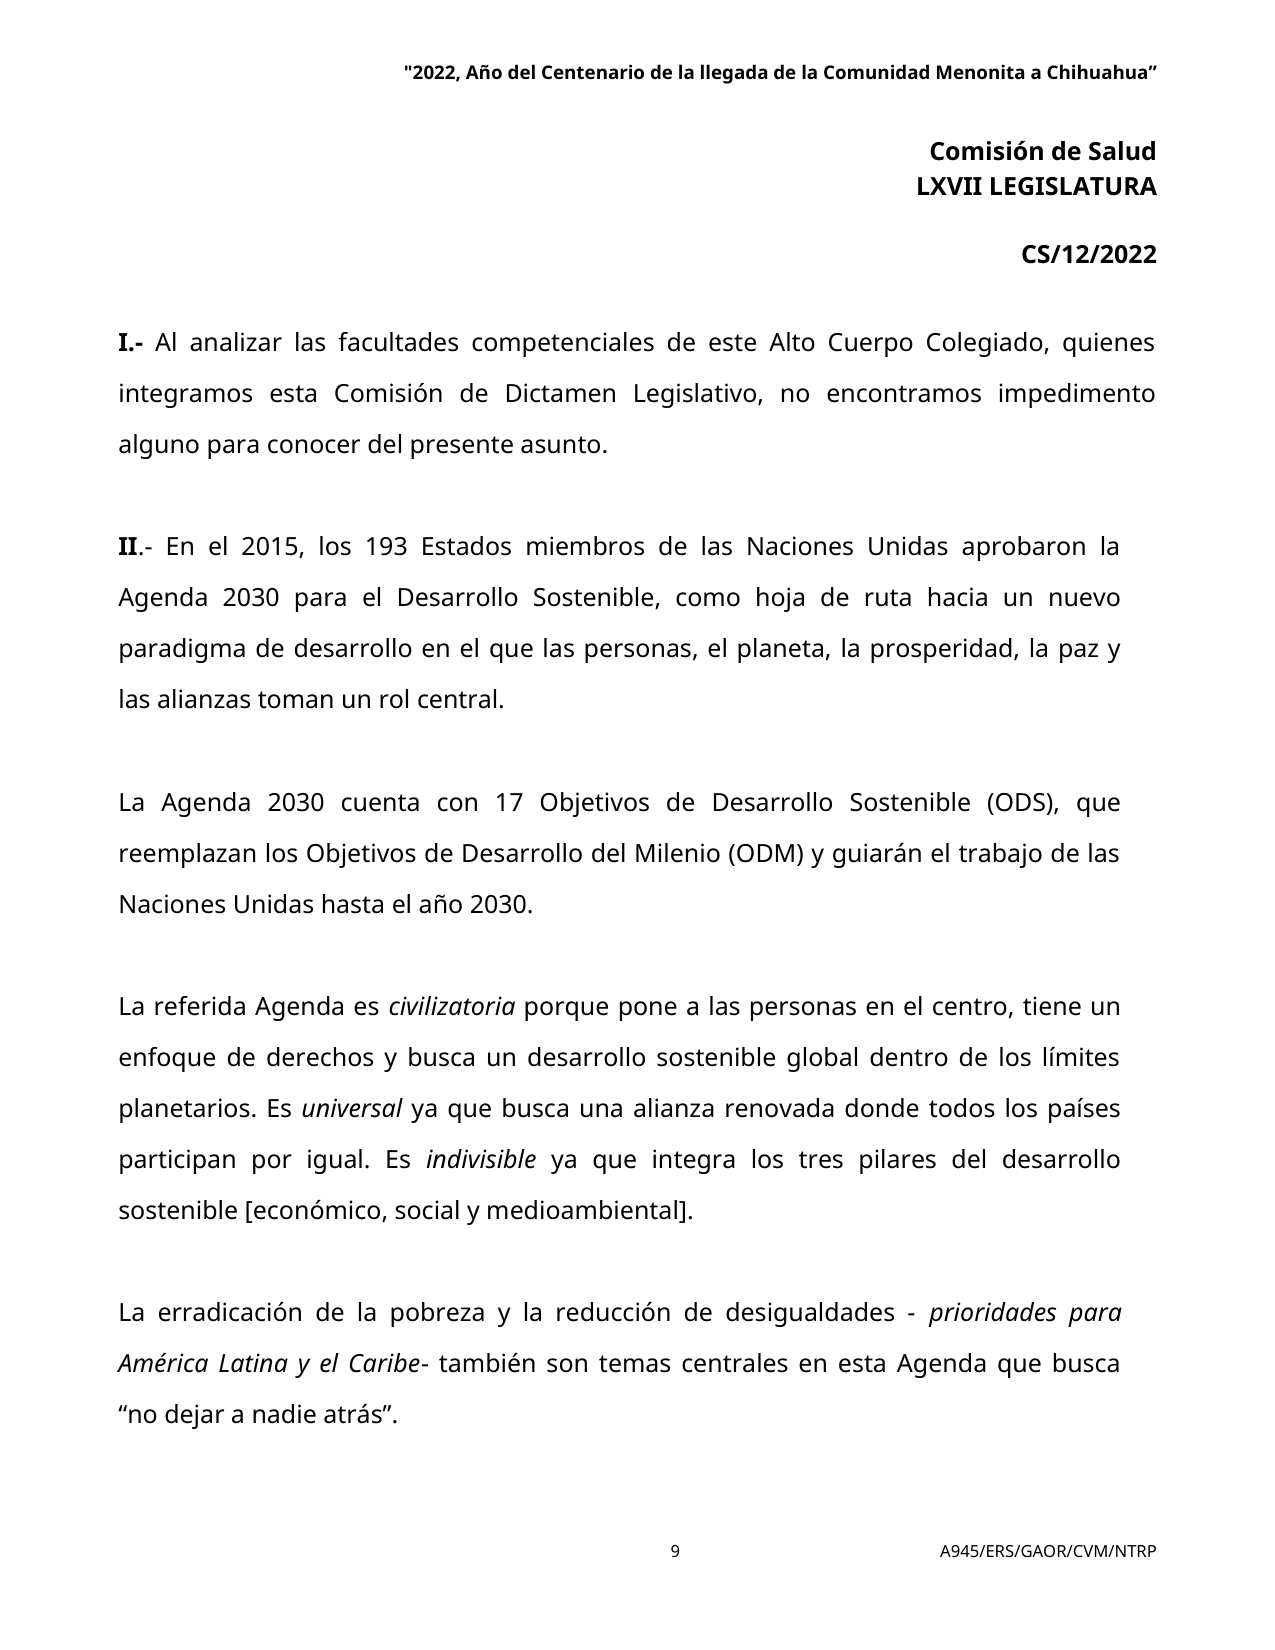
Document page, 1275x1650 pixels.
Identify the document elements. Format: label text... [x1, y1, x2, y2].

text II.- En el 2015, los 193 Estados miembros de las Naciones Unidas aprobaron la Agenda 2030 para el Desarrollo Sostenible, como hoja de ruta hacia un nuevo paradigma de desarrollo en el que las personas, el planeta, la prosperidad, la paz y las alianzas toman un rol central. [118, 529, 1122, 716]
text La referida Agenda es civilizatoria porque pone a las personas en el centro, tiene un enfoque de derechos y busca un desarrollo sostenible global dentro de los límites planetarios. Es universal ya que busca una alianza renovada donde todos los países participan por igual. Es indivisible ya que integra los tres pilares del desarrollo sostenible [económico, social y medioambiental]. [118, 988, 1122, 1227]
text La Agenda 2030 cuenta con 17 Objetivos de Desarrollo Sostenible (ODS), que reemplazan los Objetivos de Desarrollo del Milenio (ODM) y guiarán el trabajo de las Naciones Unidas hasta el año 2030. [118, 784, 1122, 920]
text La erradicación de la pobreza y la reducción de desigualdades - prioridades para América Latina y el Caribe- también son temas centrales en esta Agenda que busca “no dejar a nadie atrás”. [118, 1295, 1122, 1431]
text I.- Al analizar las facultades competenciales de este Alto Cuerpo Colegiado, quienes integramos esta Comisión de Dictamen Legislativo, no encontramos impedimento alguno para conocer del presente asunto. [118, 325, 1157, 461]
